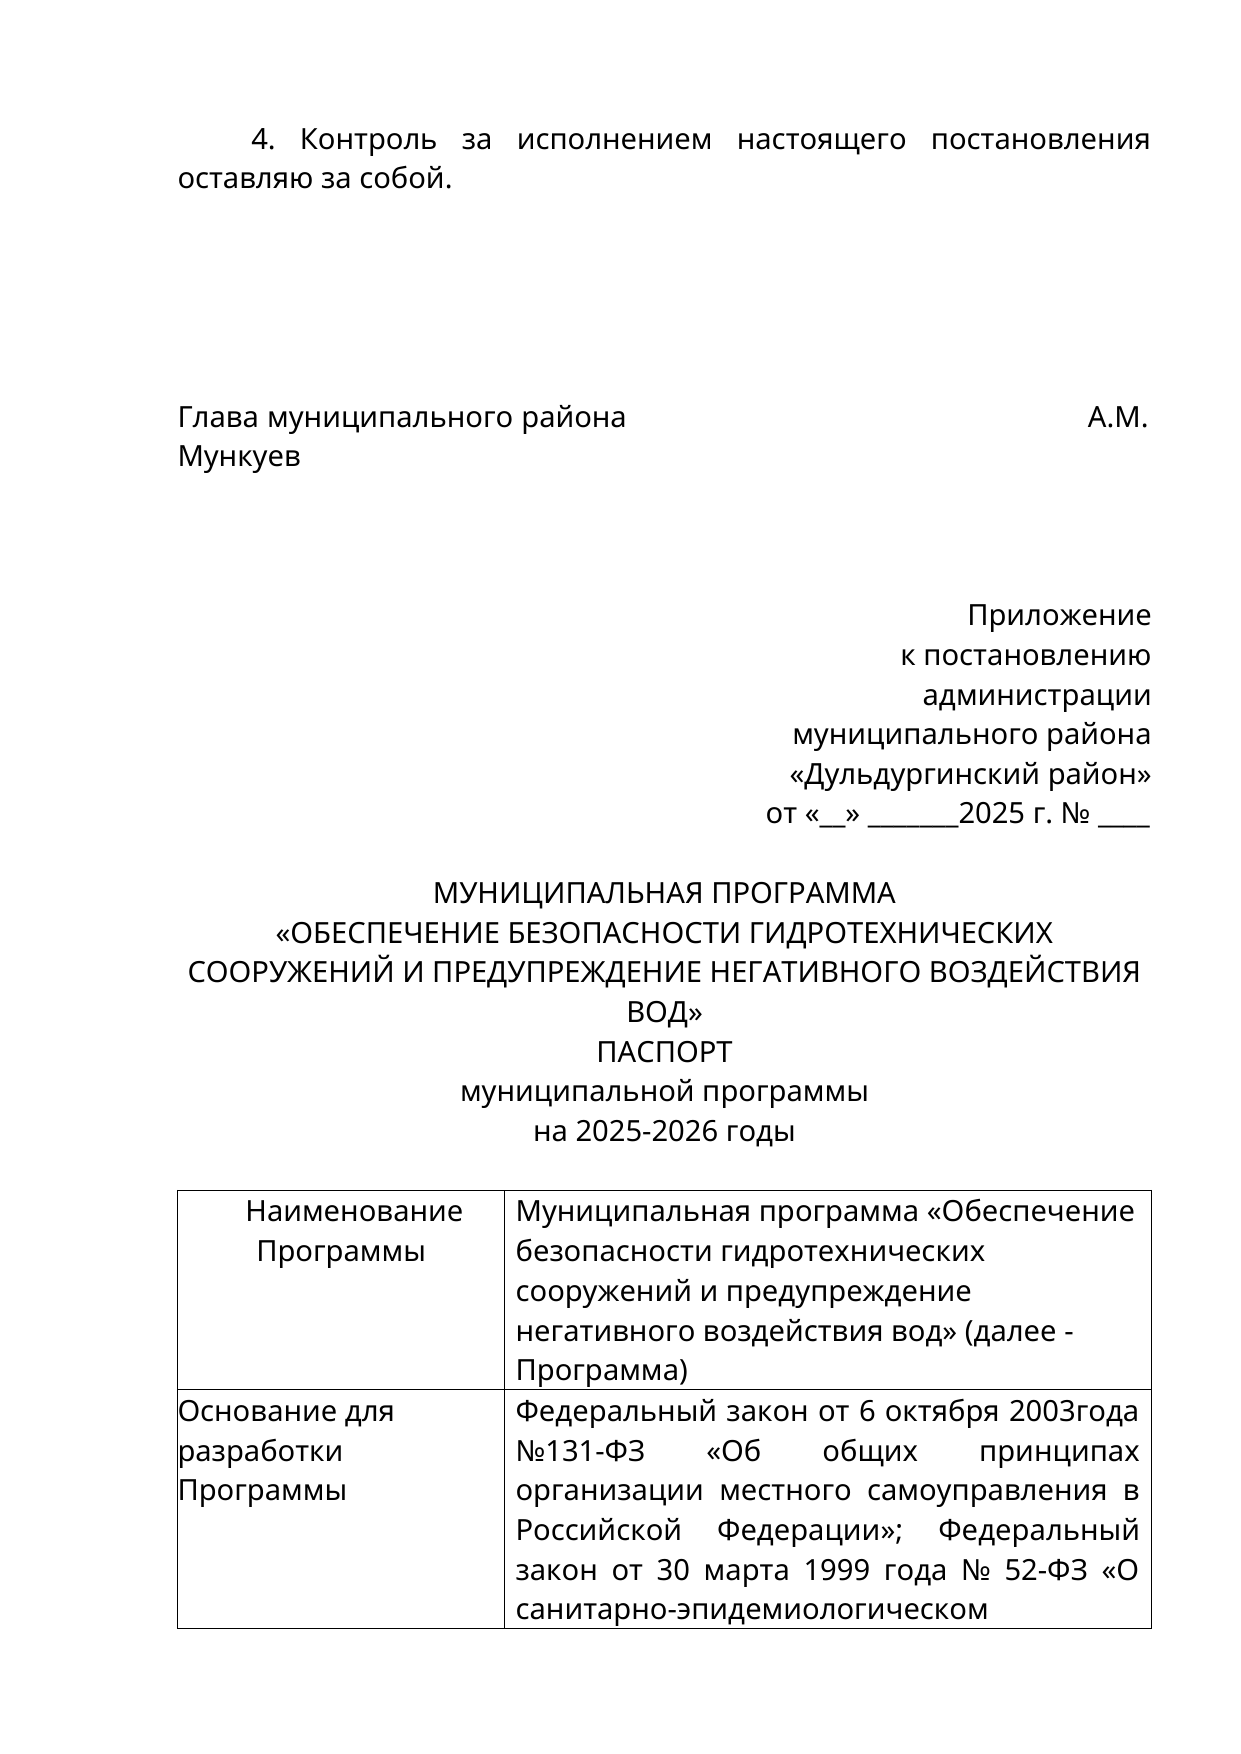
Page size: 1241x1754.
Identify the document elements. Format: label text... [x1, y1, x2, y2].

text МУНИЦИПАЛЬНАЯ ПРОГРАММА [177, 872, 1152, 912]
text Глава муниципального района А.М. Мункуев [177, 396, 1152, 475]
text к постановлению администрации [546, 634, 1152, 713]
text Приложение [177, 594, 1152, 634]
text «ОБЕСПЕЧЕНИЕ БЕЗОПАСНОСТИ ГИДРОТЕХНИЧЕСКИХ СООРУЖЕНИЙ И ПРЕДУПРЕЖДЕНИЕ НЕГАТИВНОГО ВОЗДЕЙСТВИЯ ВОД» [177, 912, 1152, 1031]
text «Дульдургинский район» [546, 753, 1152, 793]
text 4. Контроль за исполнением настоящего постановления оставляю за собой. [177, 118, 1152, 197]
table_header Наименование Программы [178, 1191, 504, 1389]
text муниципальной программы [177, 1071, 1152, 1110]
text от «__» _______2025 г. № ____ [546, 793, 1152, 872]
text муниципального района [546, 713, 1152, 753]
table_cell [178, 1390, 504, 1628]
table_header Муниципальная программа «Обеспечение безопасности гидротехнических сооружений и предупреждение негативного воздействия вод» (далее - Программа) [505, 1191, 1151, 1389]
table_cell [505, 1390, 1151, 1628]
text ПАСПОРТ [177, 1031, 1152, 1071]
text на 2025-2026 годы [177, 1110, 1152, 1150]
